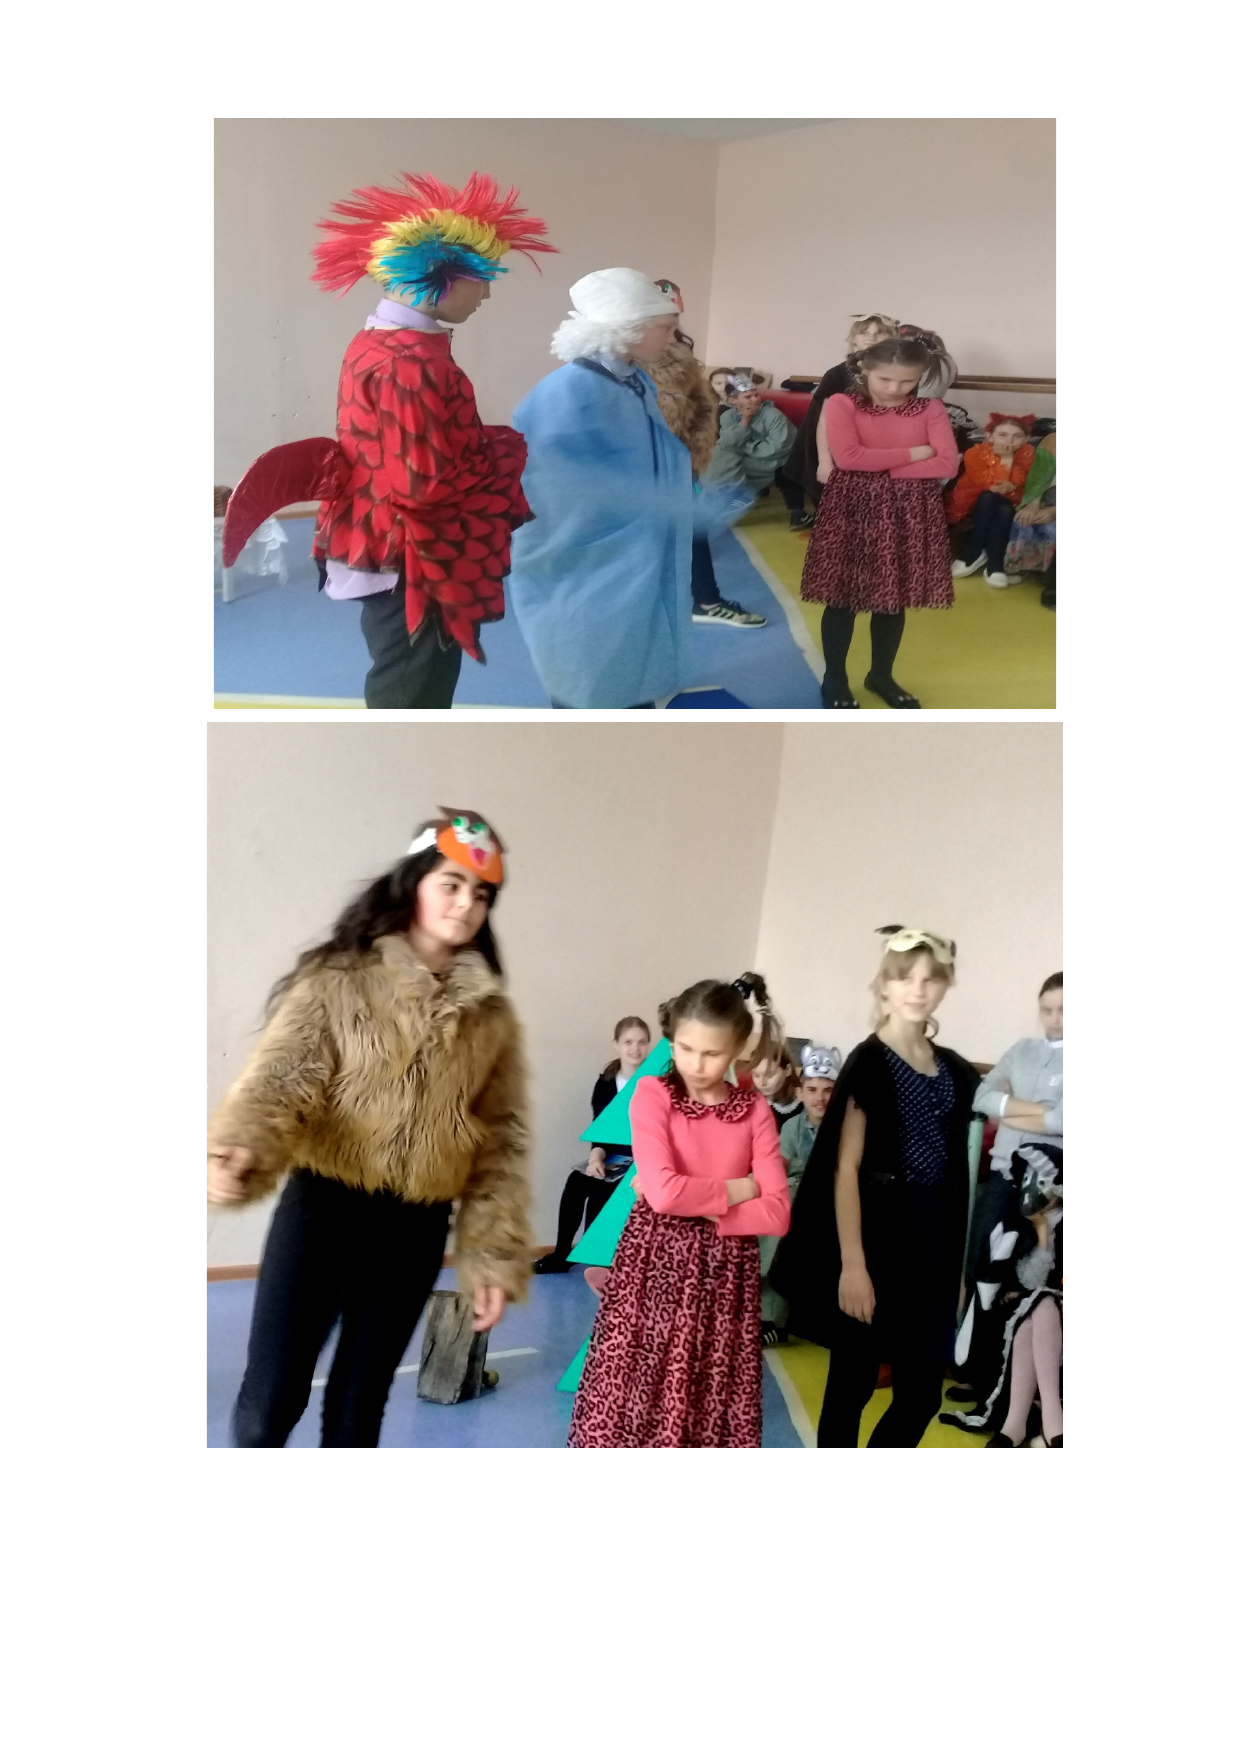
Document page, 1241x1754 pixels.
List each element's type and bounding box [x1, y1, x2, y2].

picture [206, 722, 1063, 1448]
picture [213, 118, 1057, 709]
